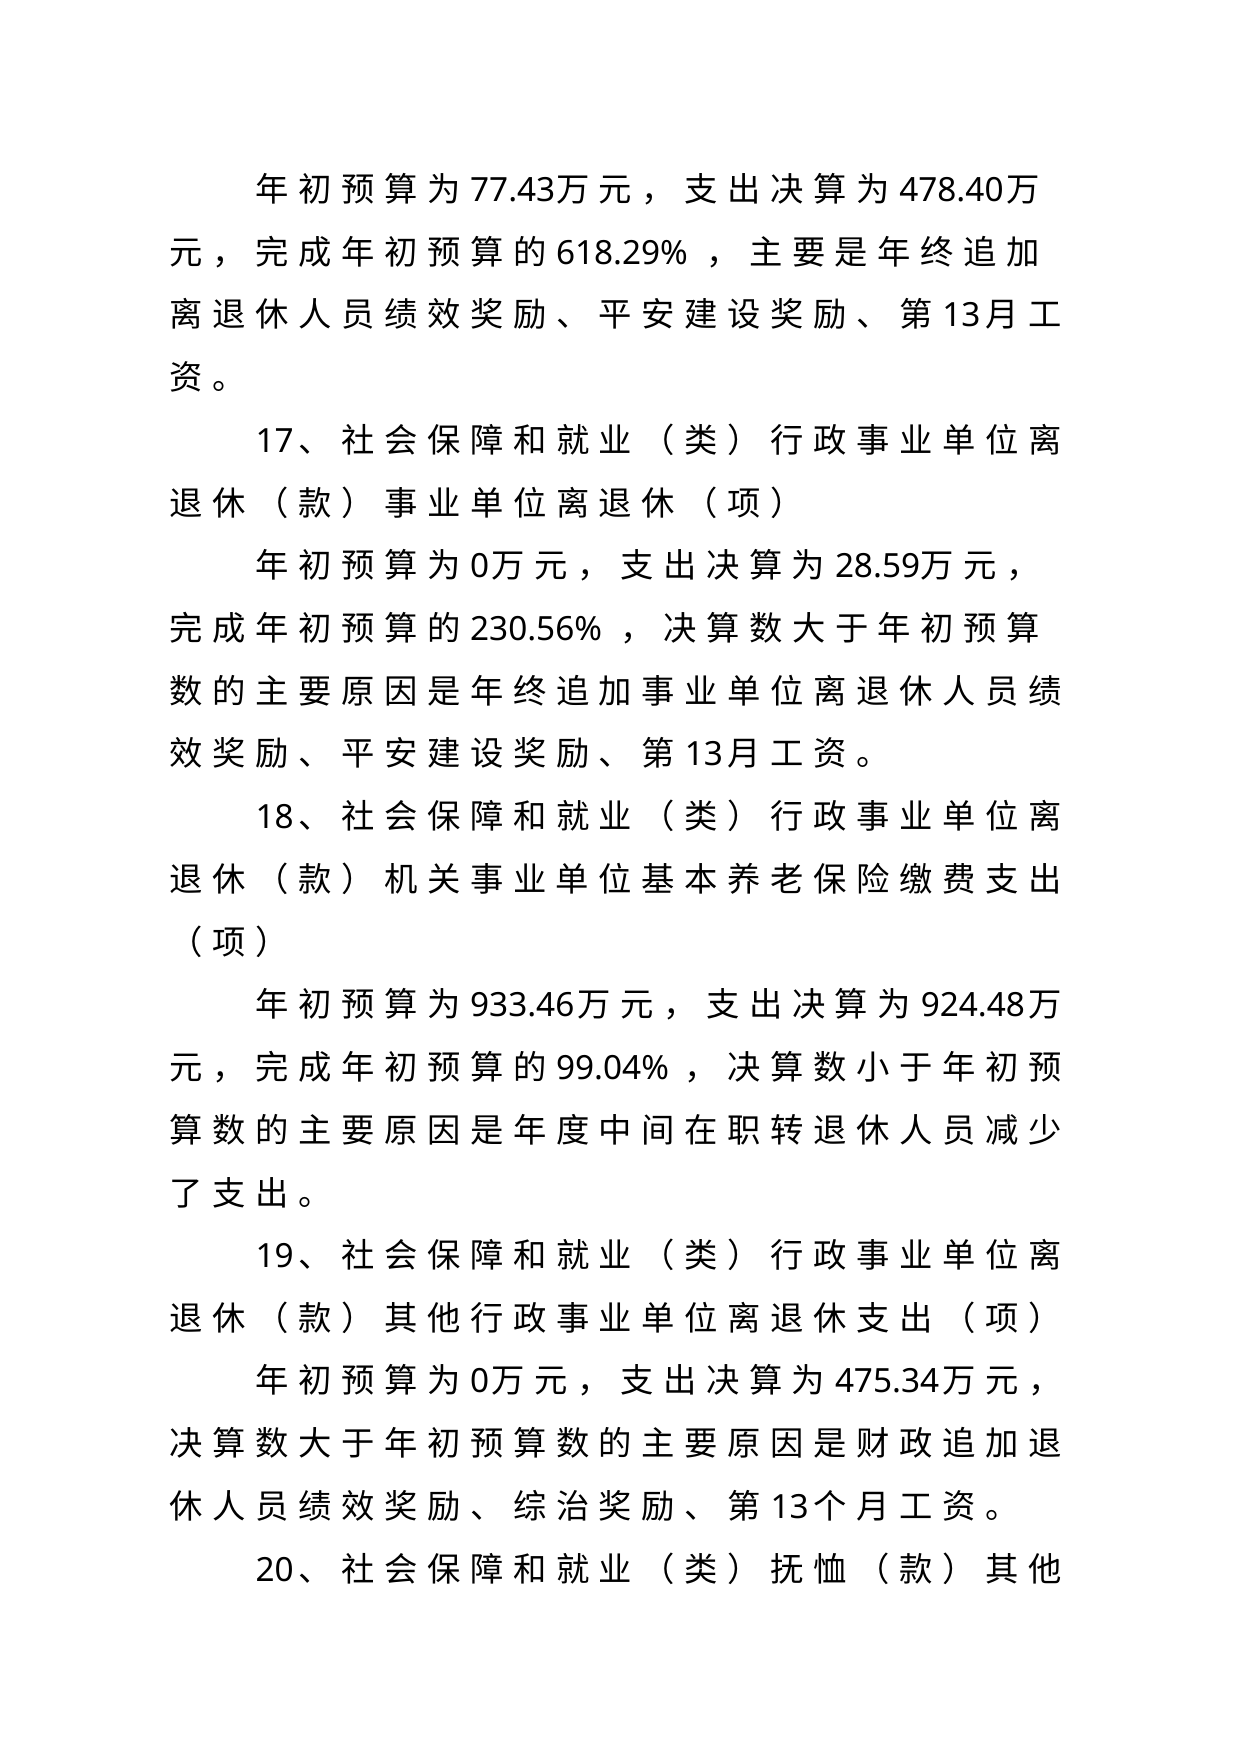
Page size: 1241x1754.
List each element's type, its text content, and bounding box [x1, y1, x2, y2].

text 年初预算为77.43万元，支出决算为478.40万元，完成年初预算的618.29%，主要是年终追加离退休人员绩效奖励、平安建设奖励、第13月工资。 [169, 156, 1071, 407]
text 年初预算为0万元，支出决算为475.34万元，决算数大于年初预算数的主要原因是财政追加退休人员绩效奖励、综治奖励、第13个月工资。 [169, 1347, 1071, 1535]
text 19、社会保障和就业（类）行政事业单位离退休（款）其他行政事业单位离退休支出（项） [169, 1222, 1071, 1347]
text 年初预算为0万元，支出决算为28.59万元，完成年初预算的230.56%，决算数大于年初预算数的主要原因是年终追加事业单位离退休人员绩效奖励、平安建设奖励、第13月工资。 [169, 532, 1071, 783]
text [169, 1535, 1071, 1598]
text 17、社会保障和就业（类）行政事业单位离退休（款）事业单位离退休（项） [169, 407, 1071, 532]
text 年初预算为933.46万元，支出决算为924.48万元，完成年初预算的99.04%，决算数小于年初预算数的主要原因是年度中间在职转退休人员减少了支出。 [169, 971, 1071, 1222]
text 18、社会保障和就业（类）行政事业单位离退休（款）机关事业单位基本养老保险缴费支出（项） [169, 783, 1071, 971]
